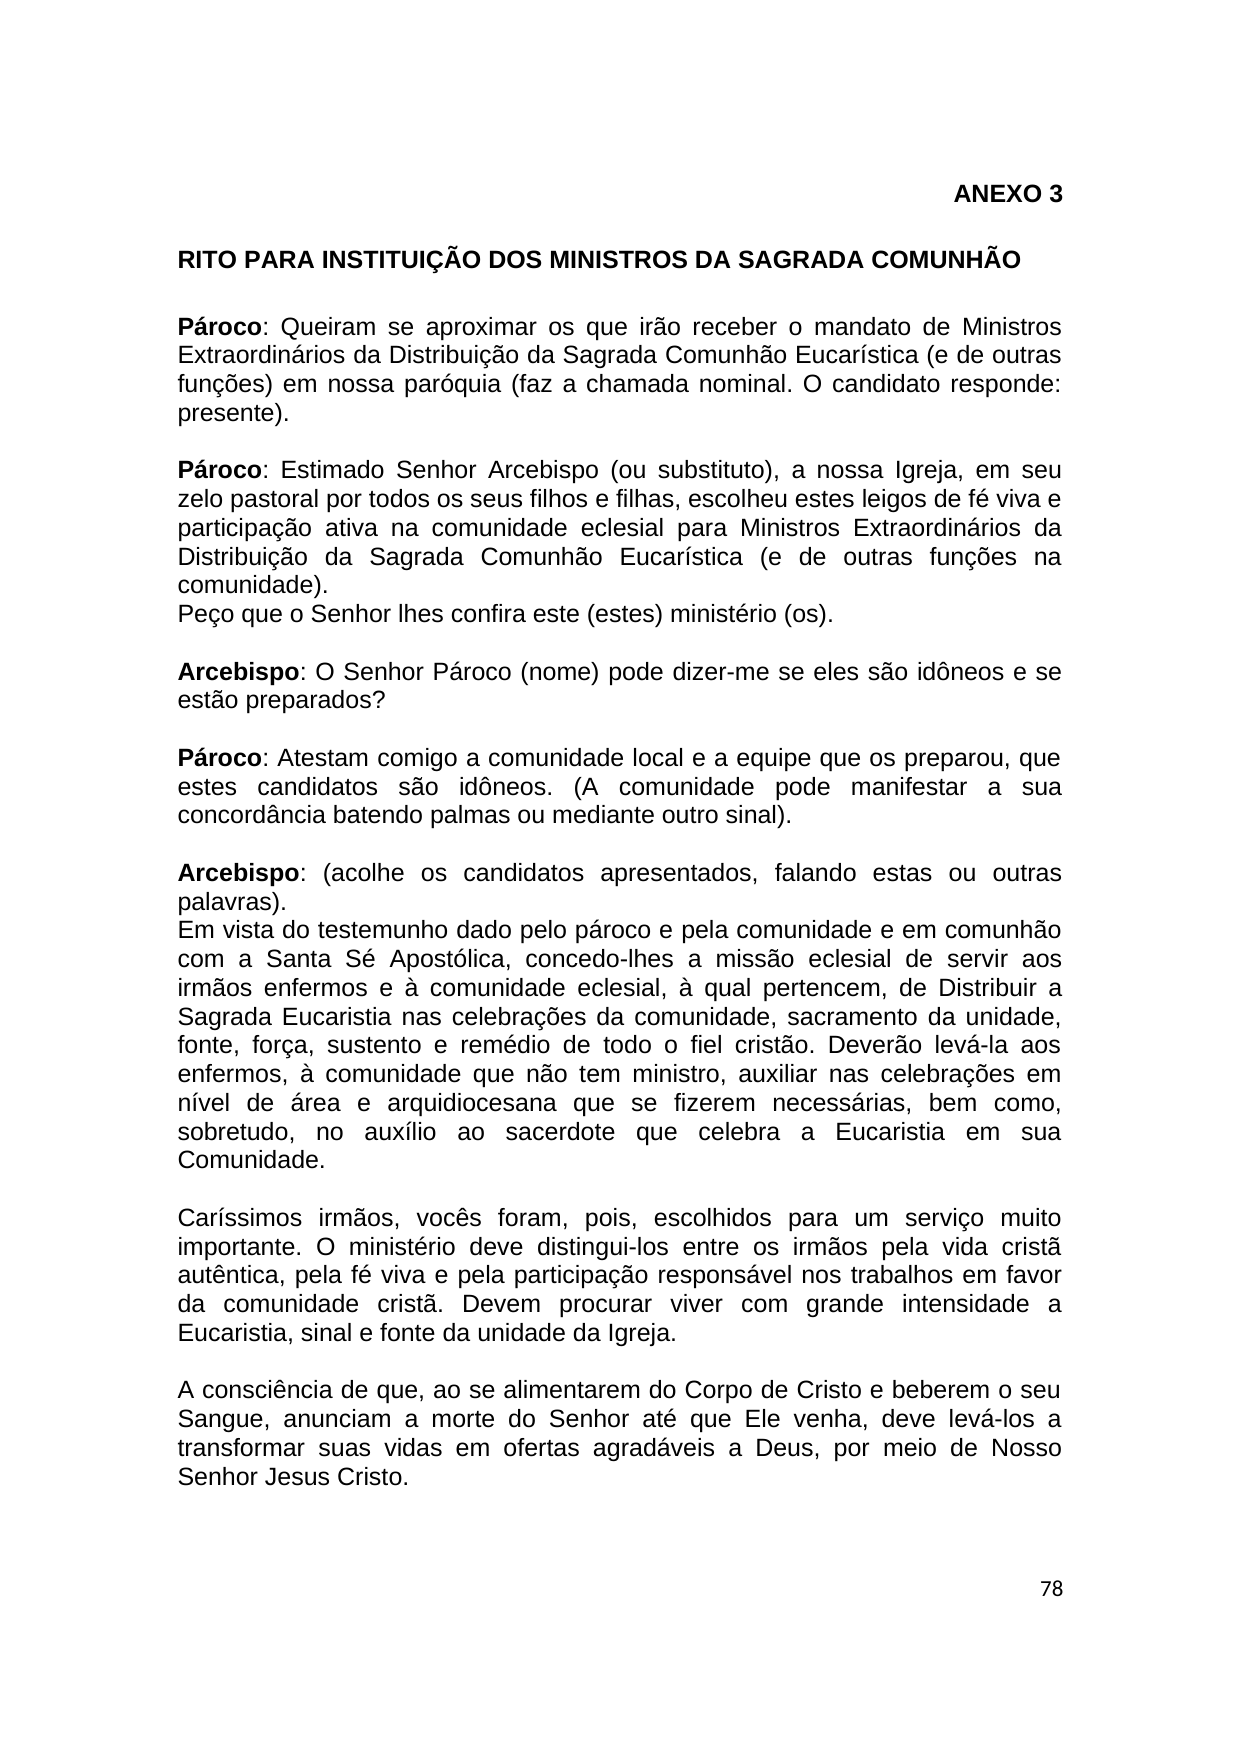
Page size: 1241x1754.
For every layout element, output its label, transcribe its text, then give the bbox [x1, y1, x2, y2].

text Pároco: Queiram se aproximar os que irão receber o mandato de Ministros Extraordinários da Distribuição da Sagrada Comunhão Eucarística (e de outras funções) em nossa paróquia (faz a chamada nominal. O candidato responde: presente). [177, 312, 1063, 427]
text Arcebispo: O Senhor Pároco (nome) pode dizer-me se eles são idôneos e se estão preparados? [177, 657, 1063, 714]
text Peço que o Senhor lhes confira este (estes) ministério (os). [177, 599, 1063, 628]
text Pároco: Atestam comigo a comunidade local e a equipe que os preparou, que estes candidatos são idôneos. (A comunidade pode manifestar a sua concordância batendo palmas ou mediante outro sinal). [177, 743, 1063, 829]
text A consciência de que, ao se alimentarem do Corpo de Cristo e beberem o seu Sangue, anunciam a morte do Senhor até que Ele venha, deve levá-los a transformar suas vidas em ofertas agradáveis a Deus, por meio de Nosso Senhor Jesus Cristo. [177, 1375, 1063, 1490]
text RITO PARA INSTITUIÇÃO DOS MINISTROS DA SAGRADA COMUNHÃO [177, 246, 1063, 274]
text Arcebispo: (acolhe os candidatos apresentados, falando estas ou outras palavras). [177, 858, 1063, 915]
text Pároco: Estimado Senhor Arcebispo (ou substituto), a nossa Igreja, em seu zelo pastoral por todos os seus filhos e filhas, escolheu estes leigos de fé viva e participação ativa na comunidade eclesial para Ministros Extraordinários da Distribuição da Sagrada Comunhão Eucarística (e de outras funções na comunidade). [177, 455, 1063, 599]
text Em vista do testemunho dado pelo pároco e pela comunidade e em comunhão com a Santa Sé Apostólica, concedo-lhes a missão eclesial de servir aos irmãos enfermos e à comunidade eclesial, à qual pertencem, de Distribuir a Sagrada Eucaristia nas celebrações da comunidade, sacramento da unidade, fonte, força, sustento e remédio de todo o fiel cristão. Deverão levá-la aos enfermos, à comunidade que não tem ministro, auxiliar nas celebrações em nível de área e arquidiocesana que se fizerem necessárias, bem como, sobretudo, no auxílio ao sacerdote que celebra a Eucaristia em sua Comunidade. [177, 915, 1063, 1174]
text Caríssimos irmãos, vocês foram, pois, escolhidos para um serviço muito importante. O ministério deve distingui-los entre os irmãos pela vida cristã autêntica, pela fé viva e pela participação responsável nos trabalhos em favor da comunidade cristã. Devem procurar viver com grande intensidade a Eucaristia, sinal e fonte da unidade da Igreja. [177, 1203, 1063, 1347]
list ANEXO 3 [290, 179, 1063, 208]
